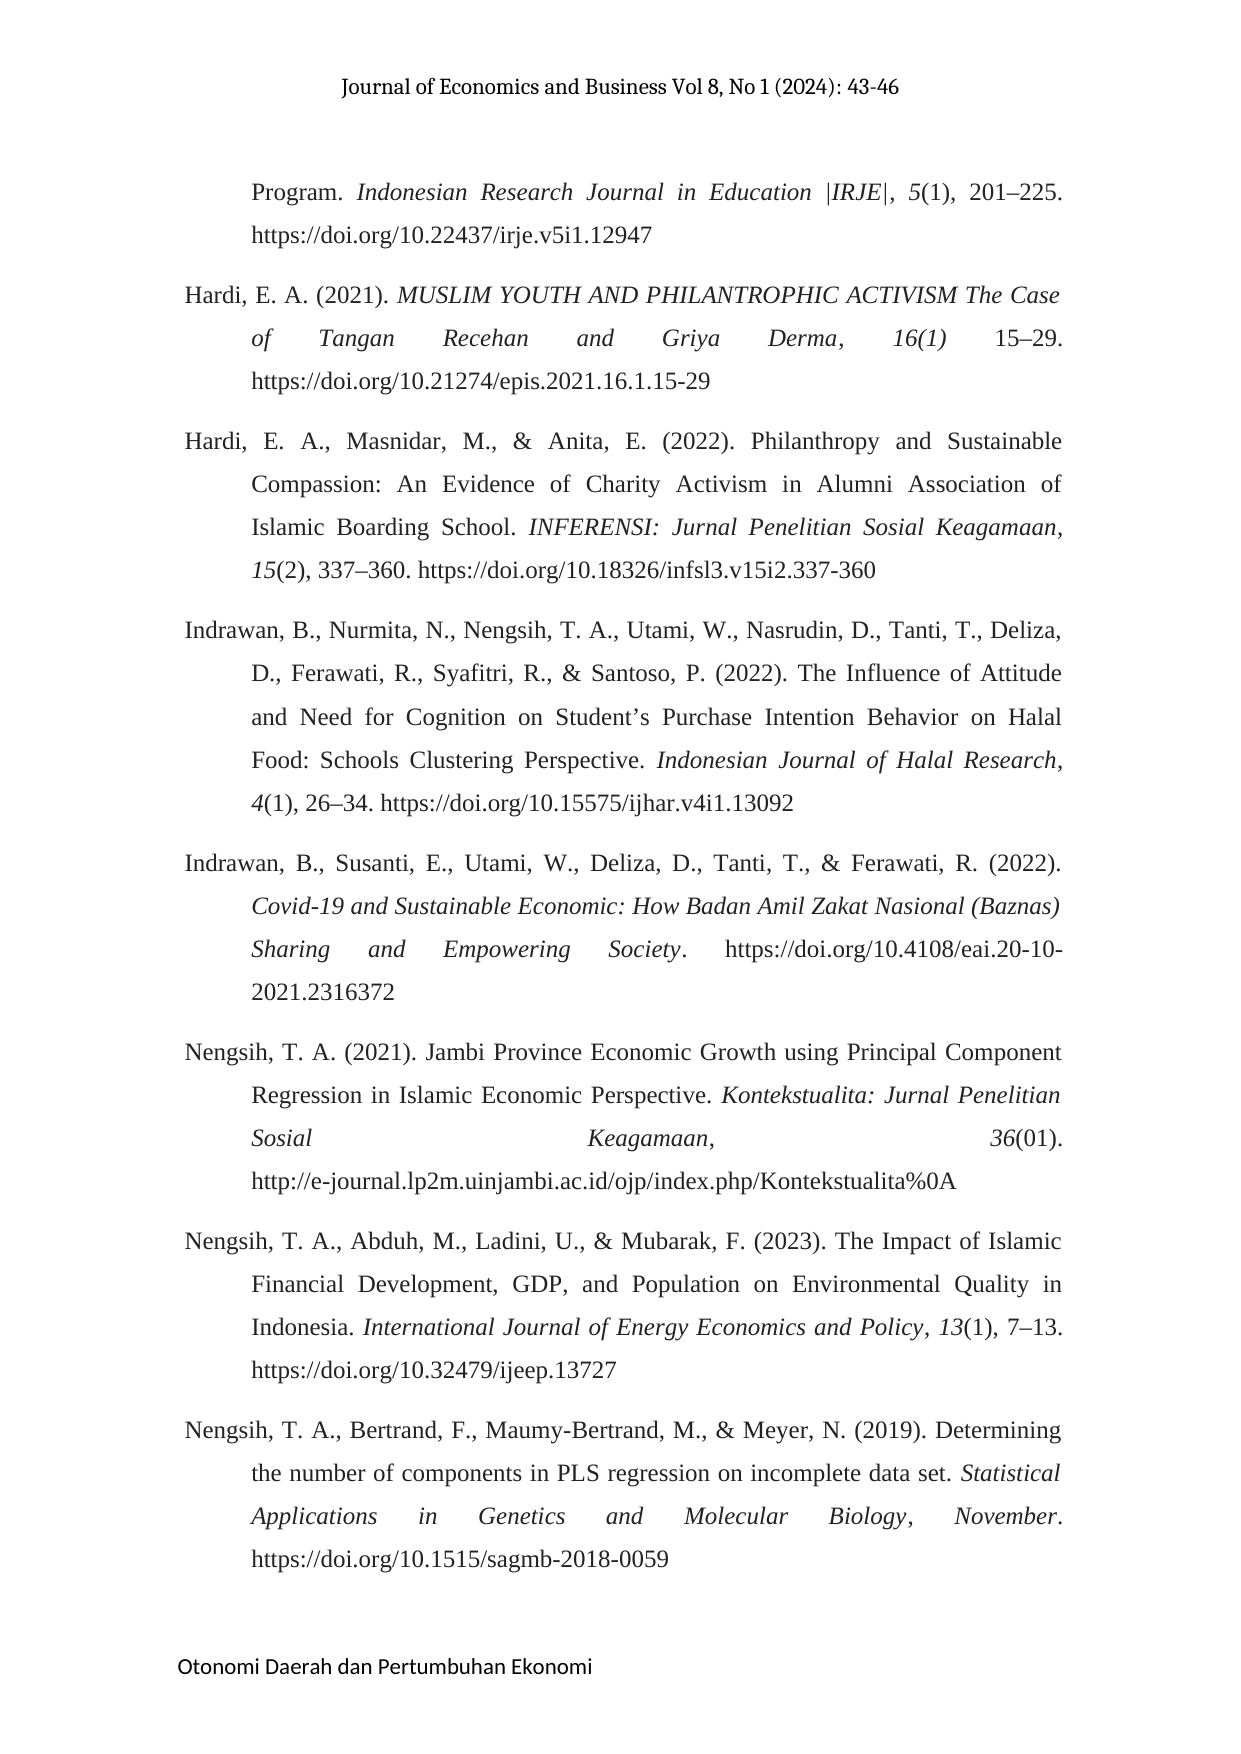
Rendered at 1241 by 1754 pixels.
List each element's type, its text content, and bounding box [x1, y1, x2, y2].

text Nengsih, T. A., Abduh, M., Ladini, U., & Mubarak, F. (2023). The Impact of Islamic Financial Development, GDP, and Population on Environmental Quality in Indonesia. International Journal of Energy Economics and Policy, 13(1), 7–13. https://doi.org/10.32479/ijeep.13727 [184, 1255, 1063, 1384]
text Indrawan, B., Nurmita, N., Nengsih, T. A., Utami, W., Nasrudin, D., Tanti, T., Deliza, D., Ferawati, R., Syafitri, R., & Santoso, P. (2022). The Influence of Attitude and Need for Cognition on Student’s Purchase Intention Behavior on Halal Food: Schools Clustering Perspective. Indonesian Journal of Halal Research, 4(1), 26–34. https://doi.org/10.15575/ijhar.v4i1.13092 [184, 644, 1063, 817]
text Nengsih, T. A., Bertrand, F., Maumy-Bertrand, M., & Meyer, N. (2019). Determining the number of components in PLS regression on incomplete data set. Statistical Applications in Genetics and Molecular Biology, November. https://doi.org/10.1515/sagmb-2018-0059 [184, 1444, 1063, 1573]
text Hardi, E. A. (2021). MUSLIM YOUTH AND PHILANTROPHIC ACTIVISM The Case of Tangan Recehan and Griya Derma, 16(1) 15–29. https://doi.org/10.21274/epis.2021.16.1.15-29 [184, 280, 1063, 395]
text Hardi, E. A., Masnidar, M., & Anita, E. (2022). Philanthropy and Sustainable Compassion: An Evidence of Charity Activism in Alumni Association of Islamic Boarding School. INFERENSI: Jurnal Penelitian Sosial Keagamaan, 15(2), 337–360. https://doi.org/10.18326/infsl3.v15i2.337-360 [184, 455, 1063, 584]
text Indrawan, B., Susanti, E., Utami, W., Deliza, D., Tanti, T., & Ferawati, R. (2022). Covid-19 and Sustainable Economic: How Badan Amil Zakat Nasional (Baznas) Sharing and Empowering Society. https://doi.org/10.4108/eai.20-10-2021.2316372 [184, 876, 1063, 1006]
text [184, 177, 1063, 249]
text Nengsih, T. A. (2021). Jambi Province Economic Growth using Principal Component Regression in Islamic Economic Perspective. Kontekstualita: Jurnal Penelitian Sosial Keagamaan, 36(01). http://e-journal.lp2m.uinjambi.ac.id/ojp/index.php/Kontekstualita%0A [184, 1066, 1063, 1195]
